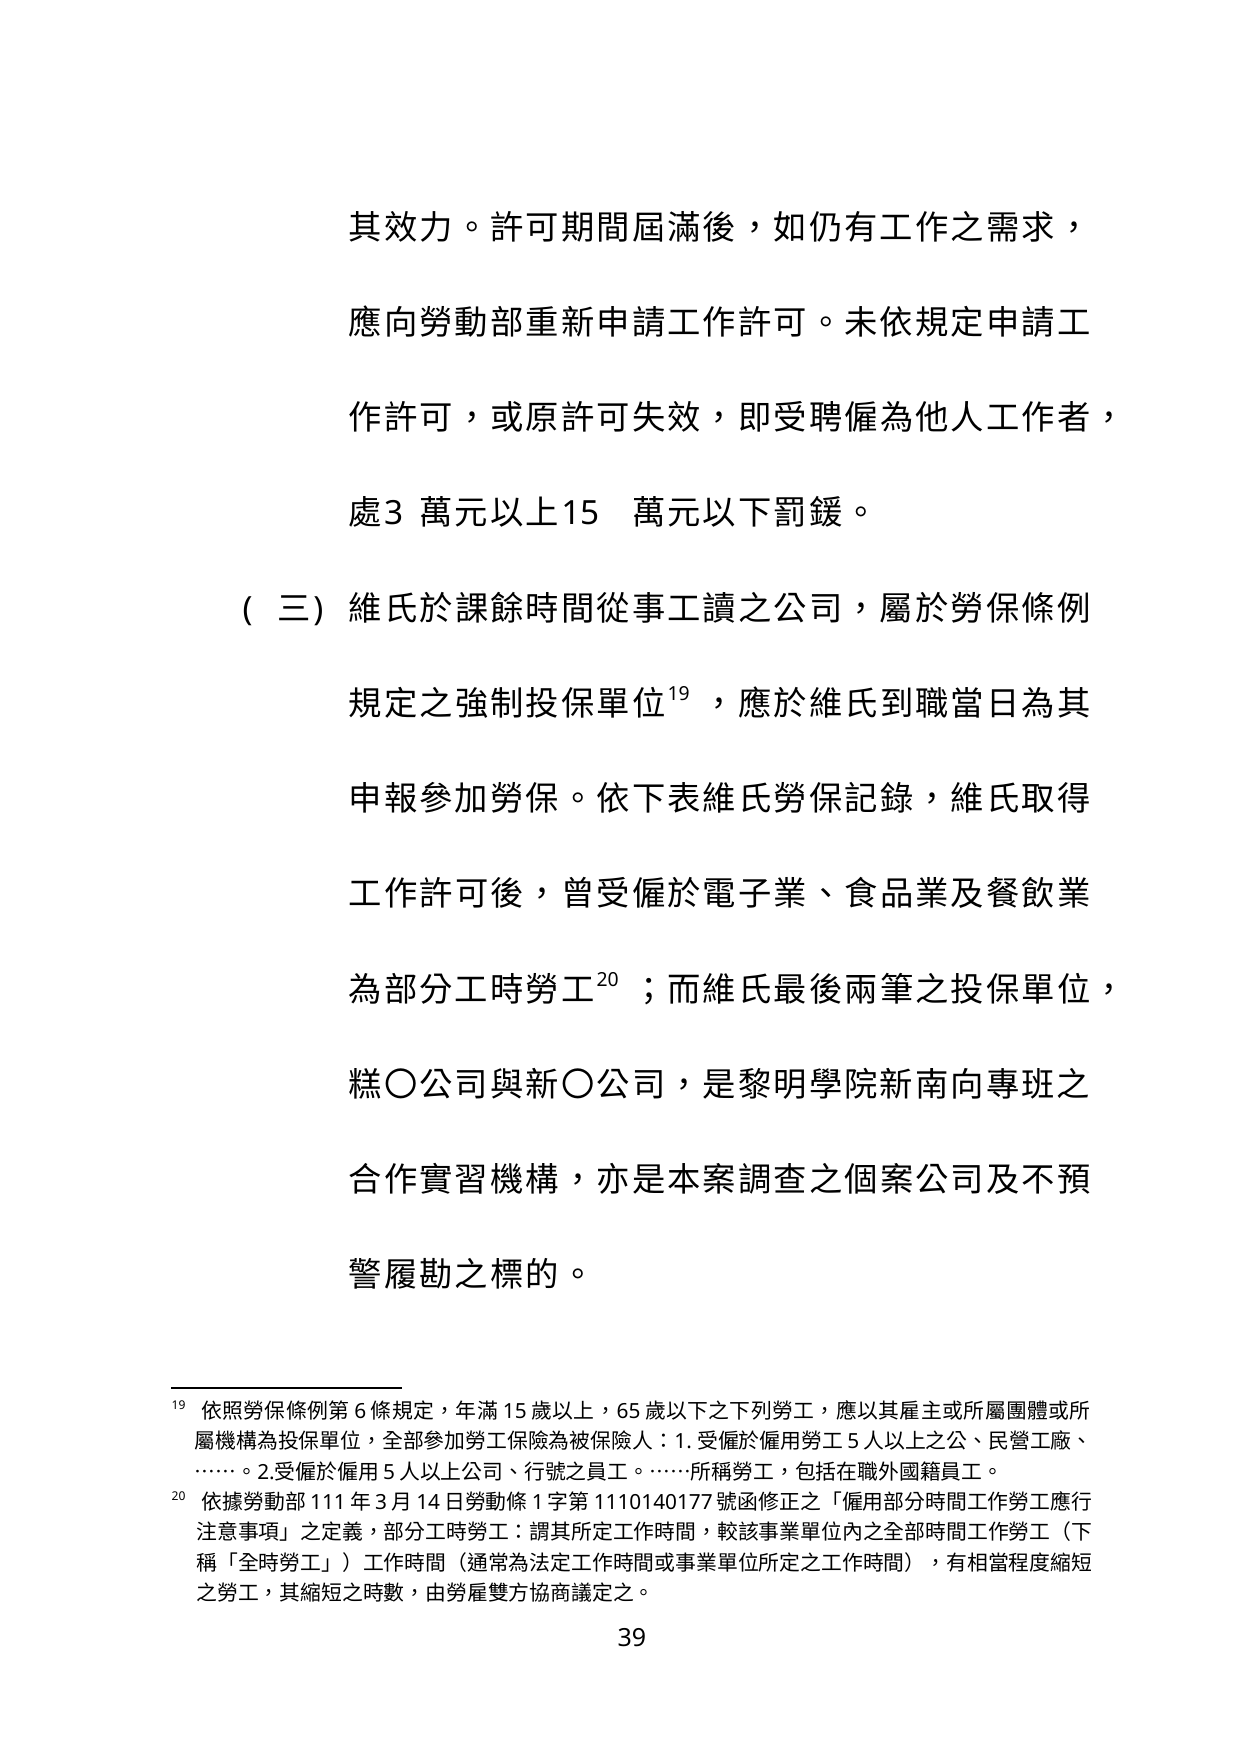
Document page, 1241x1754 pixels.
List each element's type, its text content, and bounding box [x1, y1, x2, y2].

subtitle 維氏於課餘時間從事工讀之公司，屬於勞保條例規定之強制投保單位，應於維氏到職當日為其申報參加勞保。依下表維氏勞保記錄，維氏取得工作許可後，曾受僱於電子業、食品業及餐飲業為部分工時勞工；而維氏最後兩筆之投保單位，糕〇公司與新〇公司，是黎明學院新南向專班之合作實習機構，亦是本案調查之個案公司及不預警履勘之標的。 [242, 558, 1092, 1320]
subtitle 依勞動部許可維氏在臺工作之函文內容略以：該工作許可於因休學或退學等喪失學籍狀態時，失其效力。許可期間屆滿後，如仍有工作之需求，應向勞動部重新申請工作許可。未依規定申請工作許可，或原許可失效，即受聘僱為他人工作者，處3萬元以上15萬元以下罰鍰。 [242, 177, 1092, 558]
